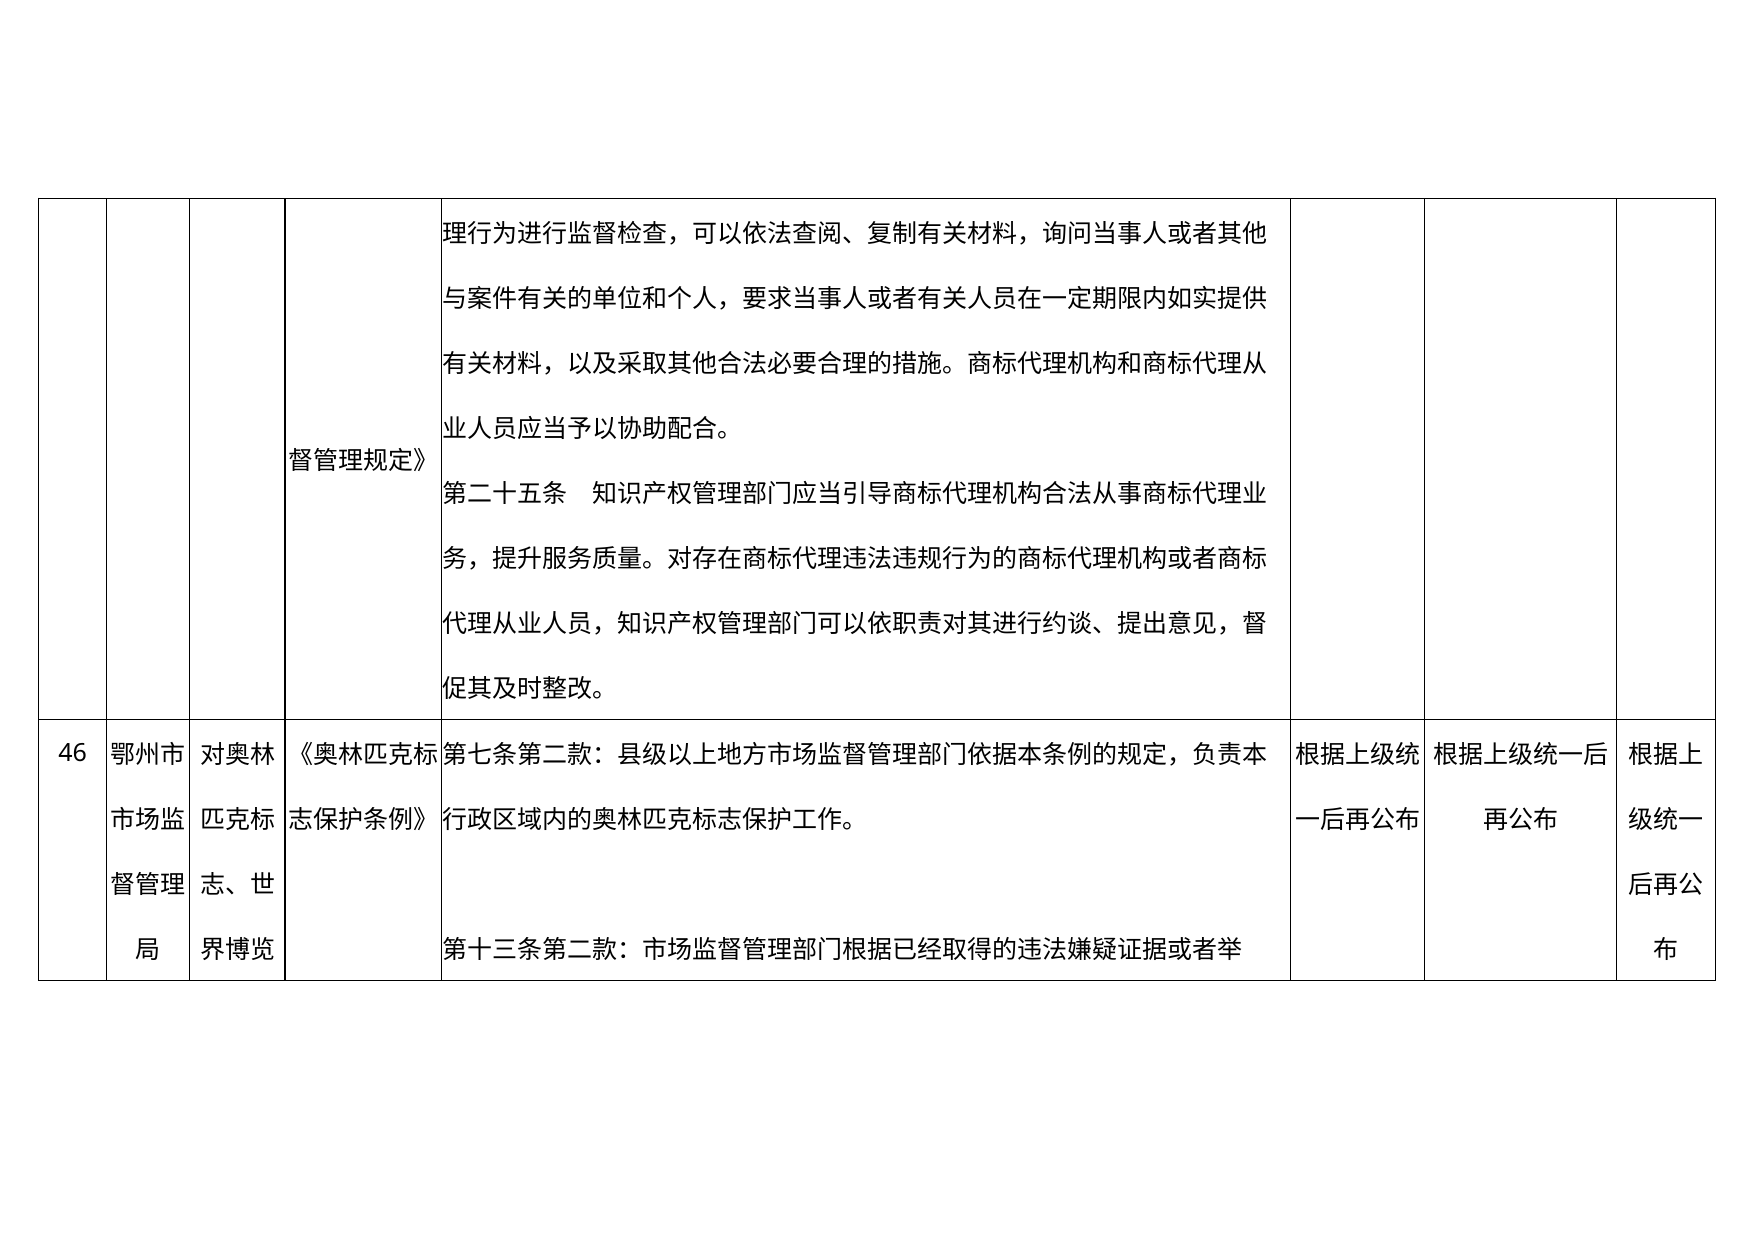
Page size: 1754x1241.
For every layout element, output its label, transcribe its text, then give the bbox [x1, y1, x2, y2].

table_cell 鄂州市市场监督管理局 [107, 720, 189, 980]
table_cell 46 [39, 720, 106, 980]
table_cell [190, 720, 284, 980]
table_cell 根据上级统一后再公布 [1617, 720, 1715, 980]
table_cell 《奥林匹克标志保护条例》 [286, 720, 441, 980]
table_cell 根据上级统一后再公布 [1291, 720, 1424, 980]
table_cell 《商标代理监督管理规定》 [286, 199, 441, 719]
table_cell 根据上级统一后再公布 [1425, 720, 1616, 980]
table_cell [442, 199, 1290, 719]
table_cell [442, 720, 1290, 980]
